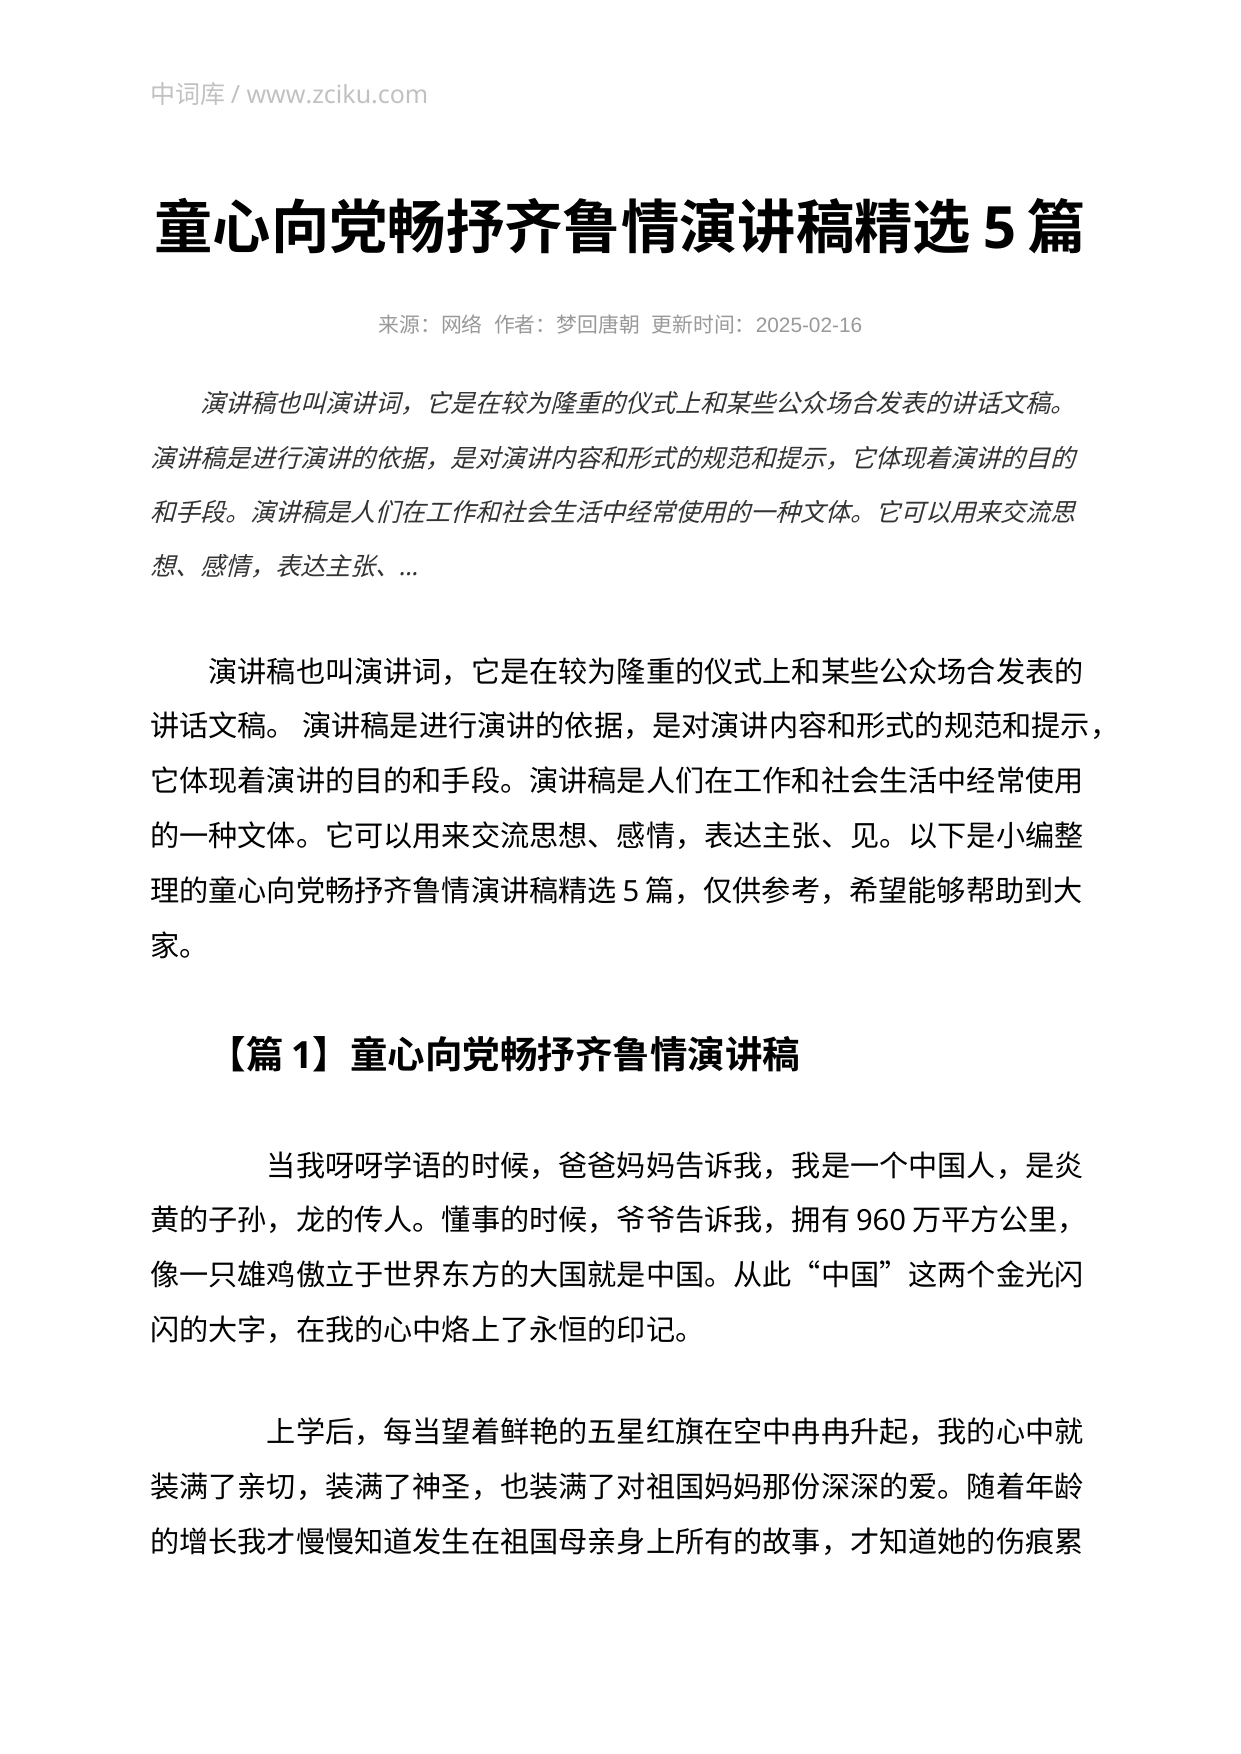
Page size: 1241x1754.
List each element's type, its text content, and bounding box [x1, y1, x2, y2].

text 演讲稿也叫演讲词，它是在较为隆重的仪式上和某些公众场合发表的讲话文稿。 演讲稿是进行演讲的依据，是对演讲内容和形式的规范和提示，它体现着演讲的目的和手段。演讲稿是人们在工作和社会生活中经常使用的一种文体。它可以用来交流思想、感情，表达主张、见。以下是小编整理的童心向党畅抒齐鲁情演讲稿精选5篇，仅供参考，希望能够帮助到大家。 [150, 648, 1090, 965]
text 演讲稿也叫演讲词，它是在较为隆重的仪式上和某些公众场合发表的讲话文稿。 演讲稿是进行演讲的依据，是对演讲内容和形式的规范和提示，它体现着演讲的目的和手段。演讲稿是人们在工作和社会生活中经常使用的一种文体。它可以用来交流思想、感情，表达主张、... [150, 384, 1090, 583]
text 来源：网络 作者：梦回唐朝 更新时间：2025-02-16 [150, 313, 1090, 337]
subtitle 童心向党畅抒齐鲁情演讲稿精选5篇 [150, 181, 1090, 266]
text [150, 1409, 1090, 1561]
text 【篇1】童心向党畅抒齐鲁情演讲稿 [150, 1024, 1090, 1079]
text 当我呀呀学语的时候，爸爸妈妈告诉我，我是一个中国人，是炎黄的子孙，龙的传人。懂事的时候，爷爷告诉我，拥有960万平方公里，像一只雄鸡傲立于世界东方的大国就是中国。从此“中国”这两个金光闪闪的大字，在我的心中烙上了永恒的印记。 [150, 1142, 1090, 1349]
